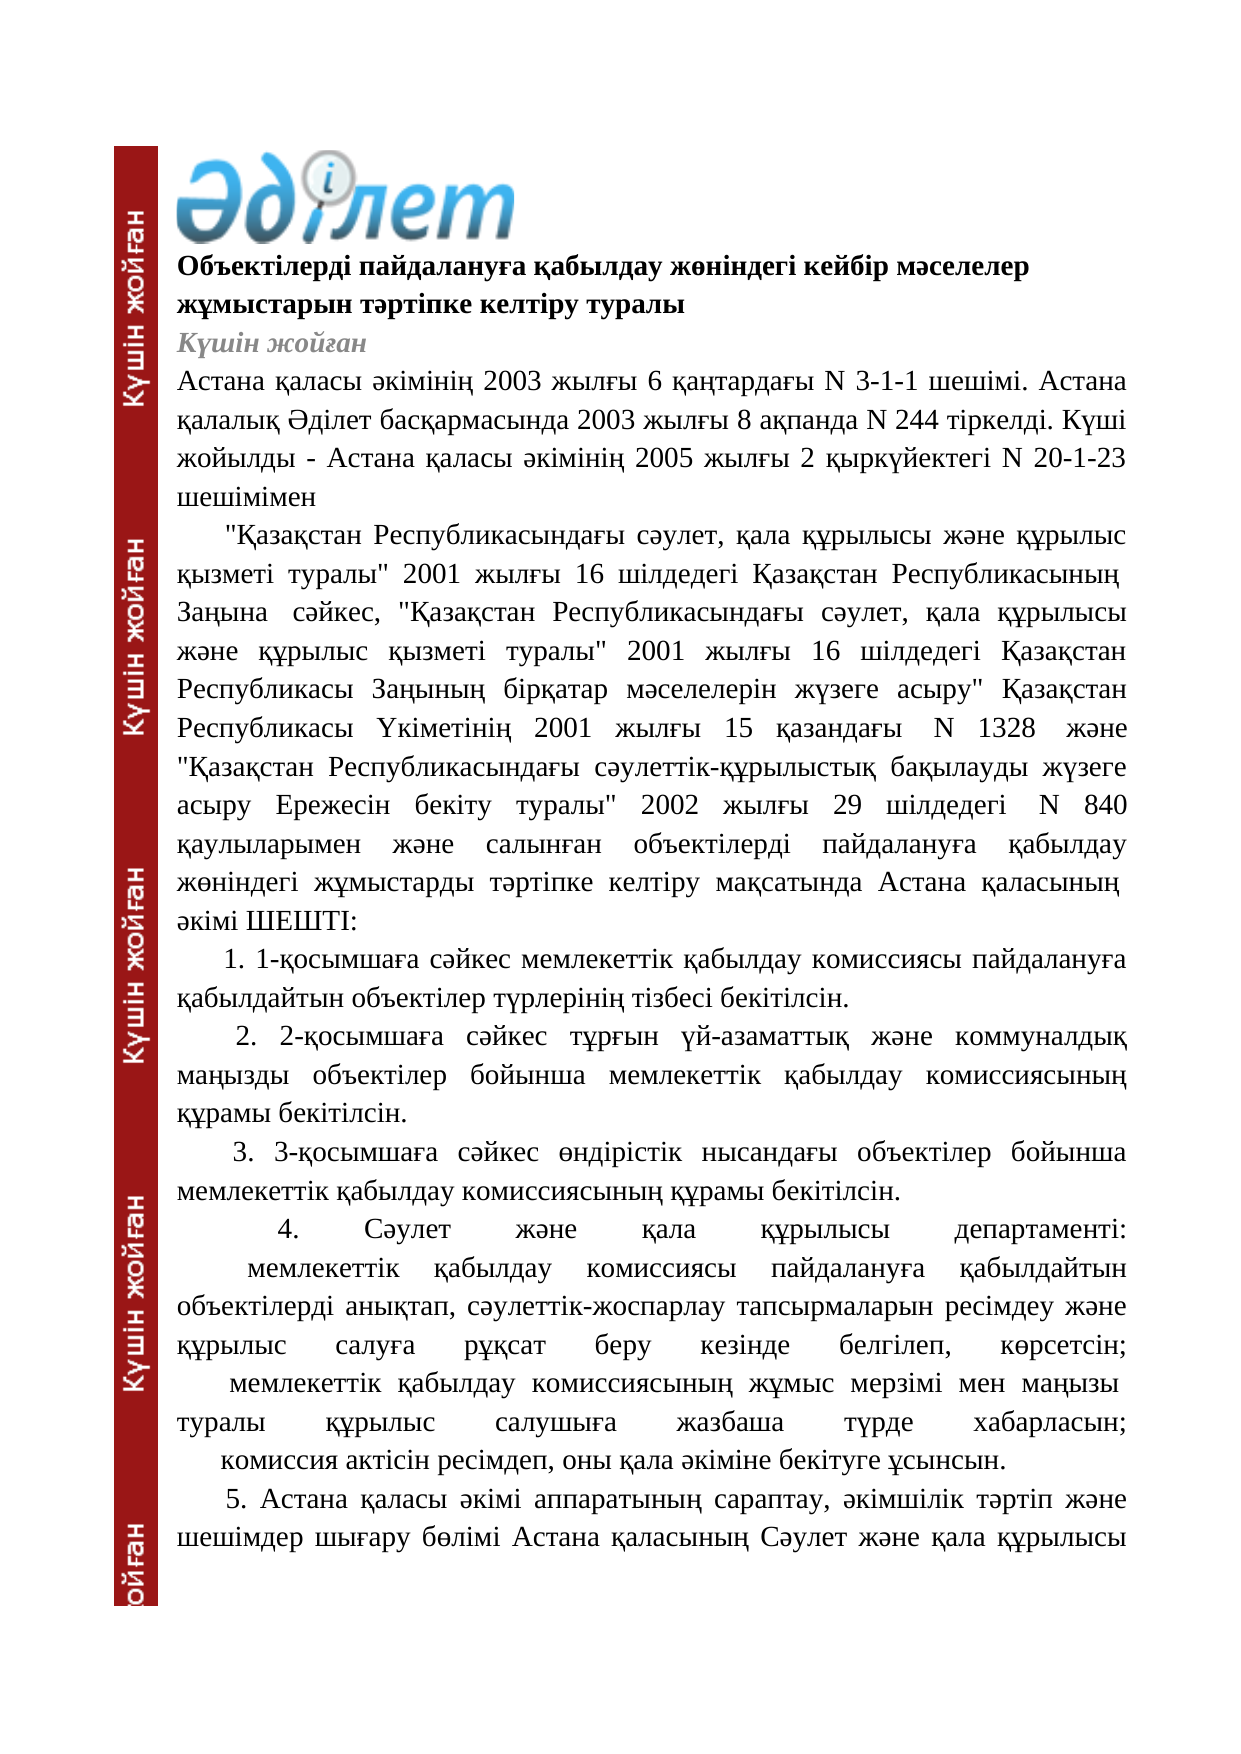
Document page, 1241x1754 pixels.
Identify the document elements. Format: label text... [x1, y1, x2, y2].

text Астана қаласы әкімінің 2003 жылғы 6 қаңтардағы N 3-1-1 шешімі. Астана қалалық Әділет басқармасында 2003 жылғы 8 ақпанда N 244 тіркелді. Күші жойылды - Астана қаласы әкімінің 2005 жылғы 2 қыркүйектегі N 20-1-23 шешімімен [112, 363, 1128, 512]
text 4. Сәулет және қала құрылысы департаменті: мемлекеттік қабылдау комиссиясы пайдалануға қабылдайтын объектілерді анықтап, сәулеттік-жоспарлау тапсырмаларын ресімдеу және құрылыс салуға рұқсат беру кезінде белгілеп, көрсетсін; мемлекеттік қабылдау комиссиясының жұмыс мерзімі мен маңызы туралы құрылыс салушыға жазбаша түрде хабарласын; комиссия актісін ресімдеп, оны қала әкіміне бекітуге ұсынсын. [112, 1211, 1128, 1476]
picture [114, 1129, 158, 1134]
picture [114, 936, 158, 941]
picture [176, 150, 515, 244]
text 2. 2-қосымшаға сәйкес тұрғын үй-азаматтық және коммуналдық маңызды объектілер бойынша мемлекеттік қабылдау комиссиясының құрамы бекітілсін. [112, 1018, 1128, 1129]
text 3. 3-қосымшаға сәйкес өндірістік нысандағы объектілер бойынша мемлекеттік қабылдау комиссиясының құрамы бекітілсін. [112, 1134, 1128, 1206]
picture [114, 1553, 158, 1606]
picture [114, 146, 158, 248]
text Күшін жойған [112, 325, 1128, 358]
text Объектілерді пайдалануға қабылдау жөніндегі кейбір мәселелер жұмыстарын тәртіпке келтіру туралы [112, 248, 1128, 320]
text 1. 1-қосымшаға сәйкес мемлекеттік қабылдау комиссиясы пайдалануға қабылдайтын объектілер түрлерінің тізбесі бекітілсін. [112, 941, 1128, 1013]
picture [114, 1476, 158, 1481]
text "Қазақстан Республикасындағы сәулет, қала құрылысы және құрылыс қызметі туралы" 2001 жылғы 16 шілдедегі Қазақстан Республикасының Заңына сәйкес, "Қазақстан Республикасындағы сәулет, қала құрылысы және құрылыс қызметі туралы" 2001 жылғы 16 шілдедегі Қазақстан Республикасы Заңының бірқатар мәселелерін жүзеге асыру" Қазақстан Республикасы Үкіметінің 2001 жылғы 15 қазандағы N 1328 және "Қазақстан Республикасындағы сәулеттік-құрылыстық бақылауды жүзеге асыру Ережесін бекіту туралы" 2002 жылғы 29 шілдедегі N 840 қаулыларымен және салынған объектілерді пайдалануға қабылдау жөніндегі жұмыстарды тәртіпке келтіру мақсатында Астана қаласының әкімі ШЕШТІ: [112, 517, 1128, 936]
picture [114, 1013, 158, 1018]
picture [114, 320, 158, 325]
picture [114, 358, 158, 363]
picture [114, 1206, 158, 1211]
picture [114, 512, 158, 517]
